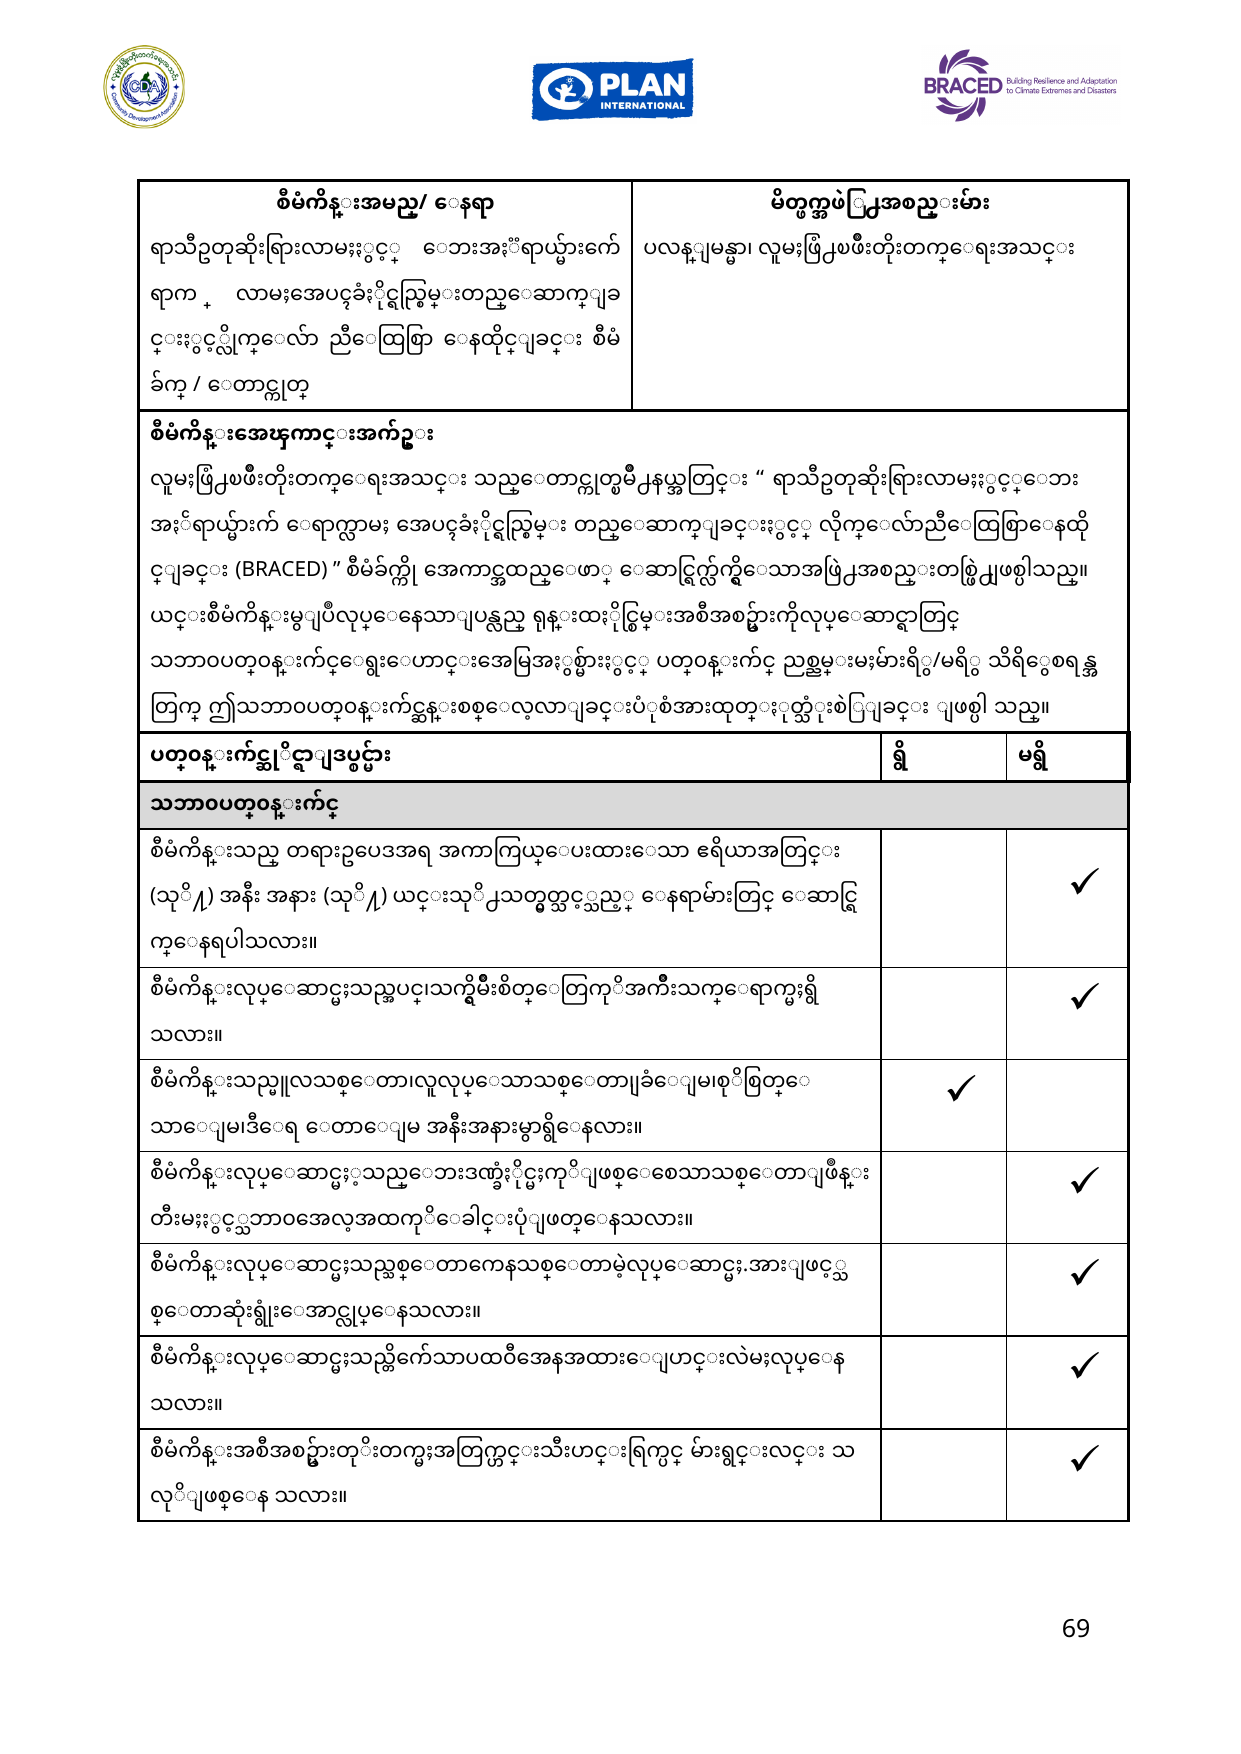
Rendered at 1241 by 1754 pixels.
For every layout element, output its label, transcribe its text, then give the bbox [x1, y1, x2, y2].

table_cell [882, 1430, 1006, 1520]
table_cell [1007, 1060, 1127, 1151]
table_cell [1007, 1244, 1127, 1335]
picture [920, 45, 1122, 125]
table_cell [1007, 830, 1127, 966]
table_cell [882, 1152, 1006, 1243]
table_cell ရွိ [882, 734, 1006, 779]
table_cell [1007, 1430, 1127, 1520]
table_cell စီမံကိန္းလုပ္ေဆာင္မႈသည္အပင္၊သက္ရွိမ်ဳိးစိတ္ေတြကုိအက်ဳိးသက္ေရာက္မႈရွိသလား။ [140, 968, 880, 1059]
table_cell [882, 1060, 1006, 1151]
picture [528, 56, 697, 124]
table_cell [882, 1244, 1006, 1335]
table_header မိတ္ဖက္အဖဲြ႕အစည္းမ်ား ပလန္ျမန္မာ၊ လူမႈဖြံ႕ၿဖိဳးတိုးတက္ေရးအသင္း [633, 182, 1127, 409]
table_cell ပတ္၀န္းက်င္ဆုိင္ရာျဒပ္စင္မ်ား [140, 734, 880, 779]
table_header စီမံကိန္းအမည္/ ေနရာ ရာသီဥတုဆိုးရြားလာမႈႏွင့္ ေဘးအႏၱရာယ္မ်ားက်ေရာက္ လာမႈအေပၚခံႏိုင္ရည္စြမ္းတည္ေဆာက္ျခင္းႏွင့္လိုက္ေလ်ာ ညီေထြစြာ ေနထိုင္ျခင္း စီမံခ်က္ / ေတာင္ကုတ္ [140, 182, 631, 409]
table_cell စီမံကိန္းလုပ္ေဆာင္မႈ့သည္ေဘးဒဏ္ခံႏိုင္မႈကုိျဖစ္ေစေသာသစ္ေတာျဖဳန္းတီးမႈႏွင့္သဘာ၀အေလ့အထကုိေခါင္းပုံျဖတ္ေနသလား။ [140, 1152, 880, 1243]
table_cell [882, 968, 1006, 1059]
table_cell စီမံကိန္းသည္ တရားဥပေဒအရ အကာကြယ္ေပးထားေသာ ဧရိယာအတြင္း (သုိ႔) အနီး အနား (သုိ႔) ယင္းသုိ႕သတ္မွတ္သင့္သည့္ ေနရာမ်ားတြင္ ေဆာင္ရြက္ေနရပါသလား။ [140, 830, 880, 966]
table_cell စီမံကိန္းအေၾကာင္းအက်ဥ္း လူမႈဖြံ႕ၿဖိဳးတိုးတက္ေရးအသင္း သည္ေတာင္ကုတ္ၿမိဳ႕နယ္အတြင္း “ ရာသီဥတုဆိုးရြားလာမႈႏွင့္ေဘးအႏၲရာယ္မ်ားက် ေရာက္လာမႈ အေပၚခံႏိုင္ရည္စြမ္း တည္ေဆာက္ျခင္းႏွင့္ လိုက္ေလ်ာညီေထြစြာေနထိုင္ျခင္း (BRACED) ” စီမံခ်က္ကို အေကာင္အထည္ေဖာ္ ေဆာင္ရြက္လ်က္ရွိေသာအဖြဲ႕အစည္းတစ္ဖြဲ႕ျဖစ္ပါသည္။ ယင္းစီမံကိန္းမွျပဳလုပ္ေနေသာျပန္လည္ ရုန္းထႏိုင္စြမ္းအစီအစဥ္မ်ားကိုလုပ္ေဆာင္ရာတြင္ သဘာ၀ပတ္၀န္းက်င္ေရွးေဟာင္းအေမြအႏွစ္မ်ားႏွင့္ ပတ္၀န္းက်င္ ညစ္ညမ္းမႈမ်ားရိွ/မရိွ သိရိွေစရန္အတြက္ ဤသဘာ၀ပတ္၀န္းက်င္ဆန္းစစ္ေလ့လာျခင္းပံုစံအားထုတ္ႏုတ္သံုးစဲြျခင္း ျဖစ္ပါ သည္။ [140, 412, 1127, 731]
table_cell [882, 1337, 1006, 1428]
table_cell [882, 830, 1006, 966]
table_cell စီမံကိန္းလုပ္ေဆာင္မႈသည္သစ္ေတာကေနသစ္ေတာမဲ့လုပ္ေဆာင္မႈ.အားျဖင့္သစ္ေတာဆုံးရွုံးေအာင္လုပ္ေနသလား။ [140, 1244, 880, 1335]
table_cell သဘာ၀ပတ္၀န္းက်င္ [140, 783, 1127, 828]
table_cell စီမံကိန္းလုပ္ေဆာင္မႈသည္တိက်ေသာပထ၀ီအေနအထားေျပာင္းလဲမႈလုပ္ေနသလား။ [140, 1337, 880, 1428]
table_cell [1007, 1152, 1127, 1243]
table_cell မရွိ [1007, 734, 1126, 779]
table_cell [1007, 968, 1127, 1059]
picture [103, 45, 185, 129]
table_cell စီမံကိန္းအစီအစဥ္မ်ားတုိးတက္မႈအတြက္ဟင္းသီးဟင္းရြက္ပင္ မ်ားရွင္းလင္း သလုိျဖစ္ေန သလား။ [140, 1430, 880, 1520]
table_cell စီမံကိန္းသည္မူလသစ္ေတာ၊လူလုပ္ေသာသစ္ေတာ၊ျခံေျမ၊စုိစြတ္ေသာေျမ၊ဒီေရ ေတာေျမ အနီးအနားမွာရွိေနလား။ [140, 1060, 880, 1151]
table_cell [1007, 1337, 1127, 1428]
